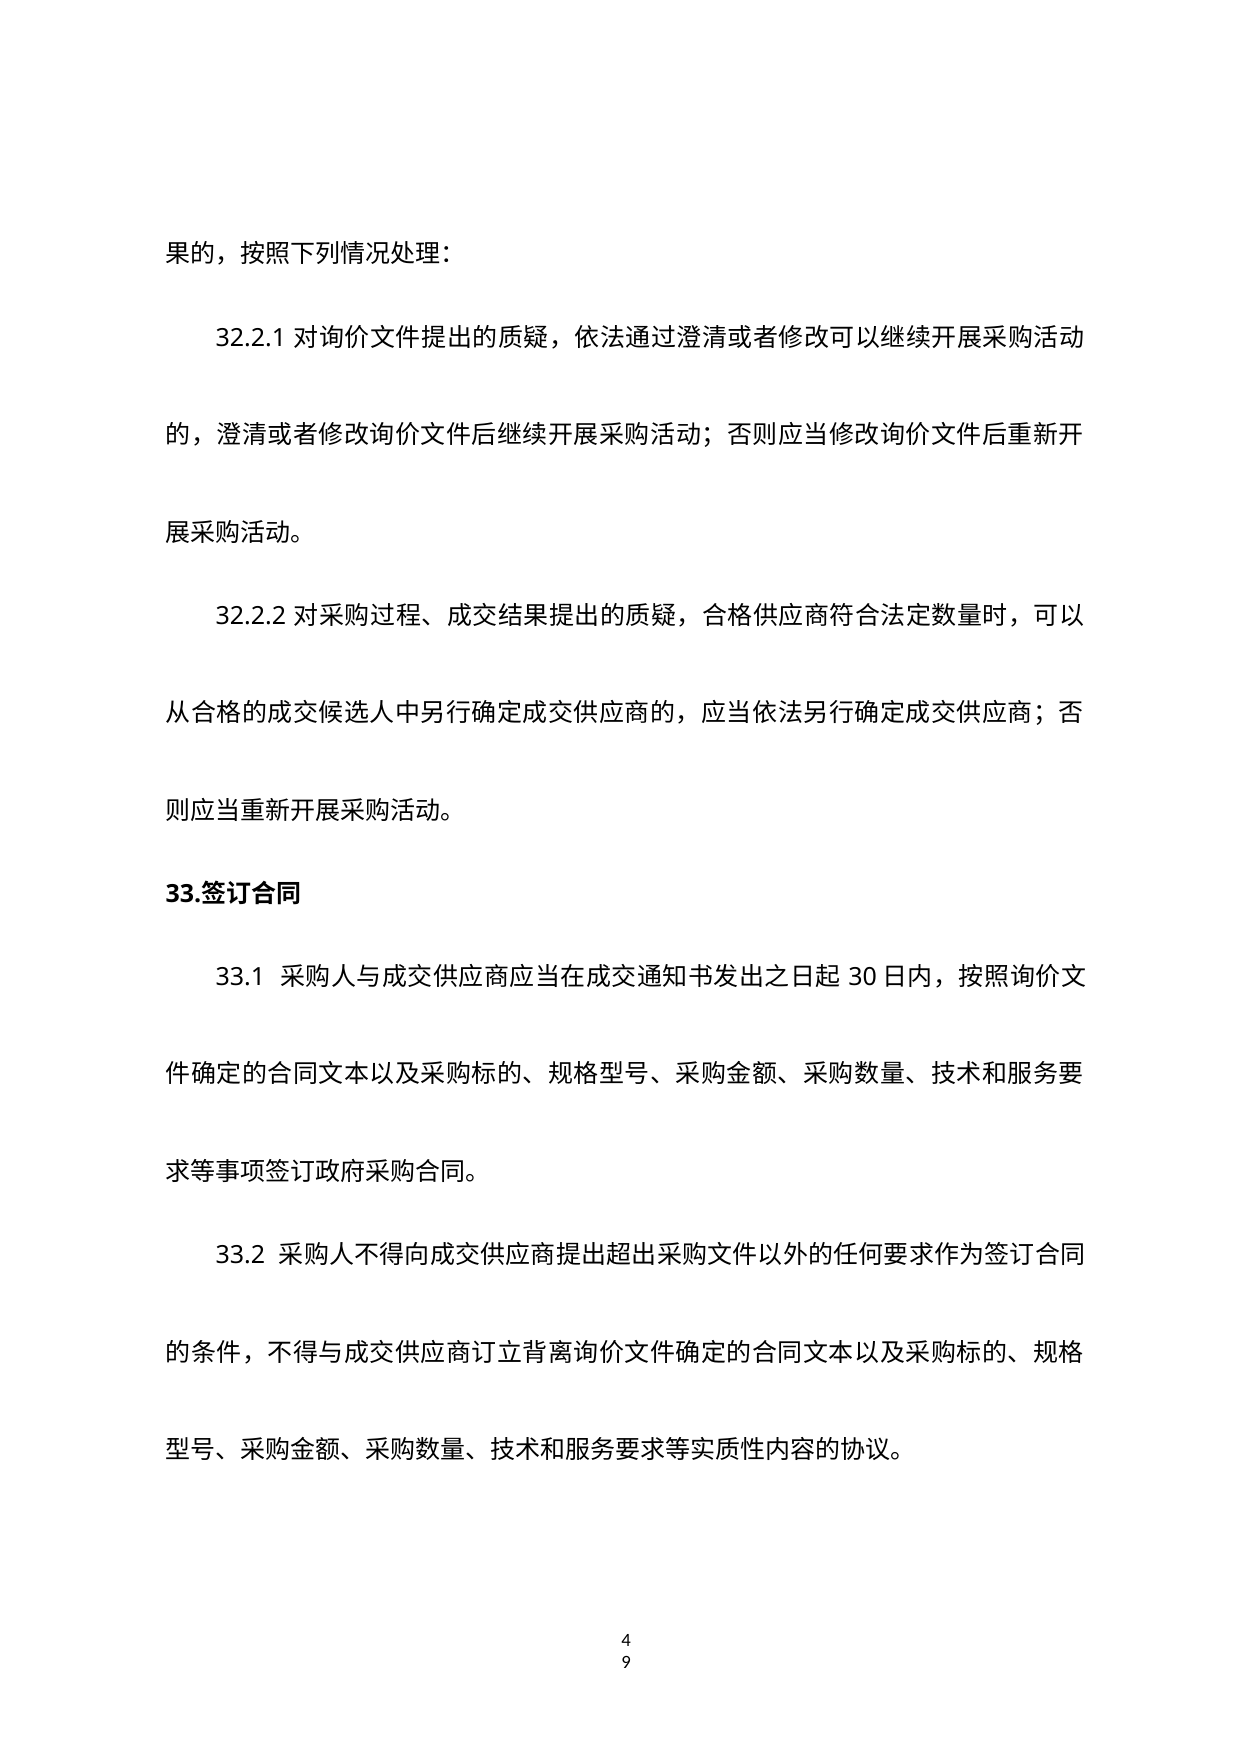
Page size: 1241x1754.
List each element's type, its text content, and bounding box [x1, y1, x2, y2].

text 33.2 采购人不得向成交供应商提出超出采购文件以外的任何要求作为签订合同的条件，不得与成交供应商订立背离询价文件确定的合同文本以及采购标的、规格型号、采购金额、采购数量、技术和服务要求等实质性内容的协议。 [165, 1220, 1087, 1480]
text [165, 219, 1087, 284]
text 32.2.1 对询价文件提出的质疑，依法通过澄清或者修改可以继续开展采购活动的，澄清或者修改询价文件后继续开展采购活动；否则应当修改询价文件后重新开展采购活动。 [165, 303, 1087, 563]
text 33.1 采购人与成交供应商应当在成交通知书发出之日起30日内，按照询价文件确定的合同文本以及采购标的、规格型号、采购金额、采购数量、技术和服务要求等事项签订政府采购合同。 [165, 942, 1087, 1202]
text 33.签订合同 [165, 859, 1087, 924]
text 32.2.2 对采购过程、成交结果提出的质疑，合格供应商符合法定数量时，可以从合格的成交候选人中另行确定成交供应商的，应当依法另行确定成交供应商；否则应当重新开展采购活动。 [165, 581, 1087, 841]
